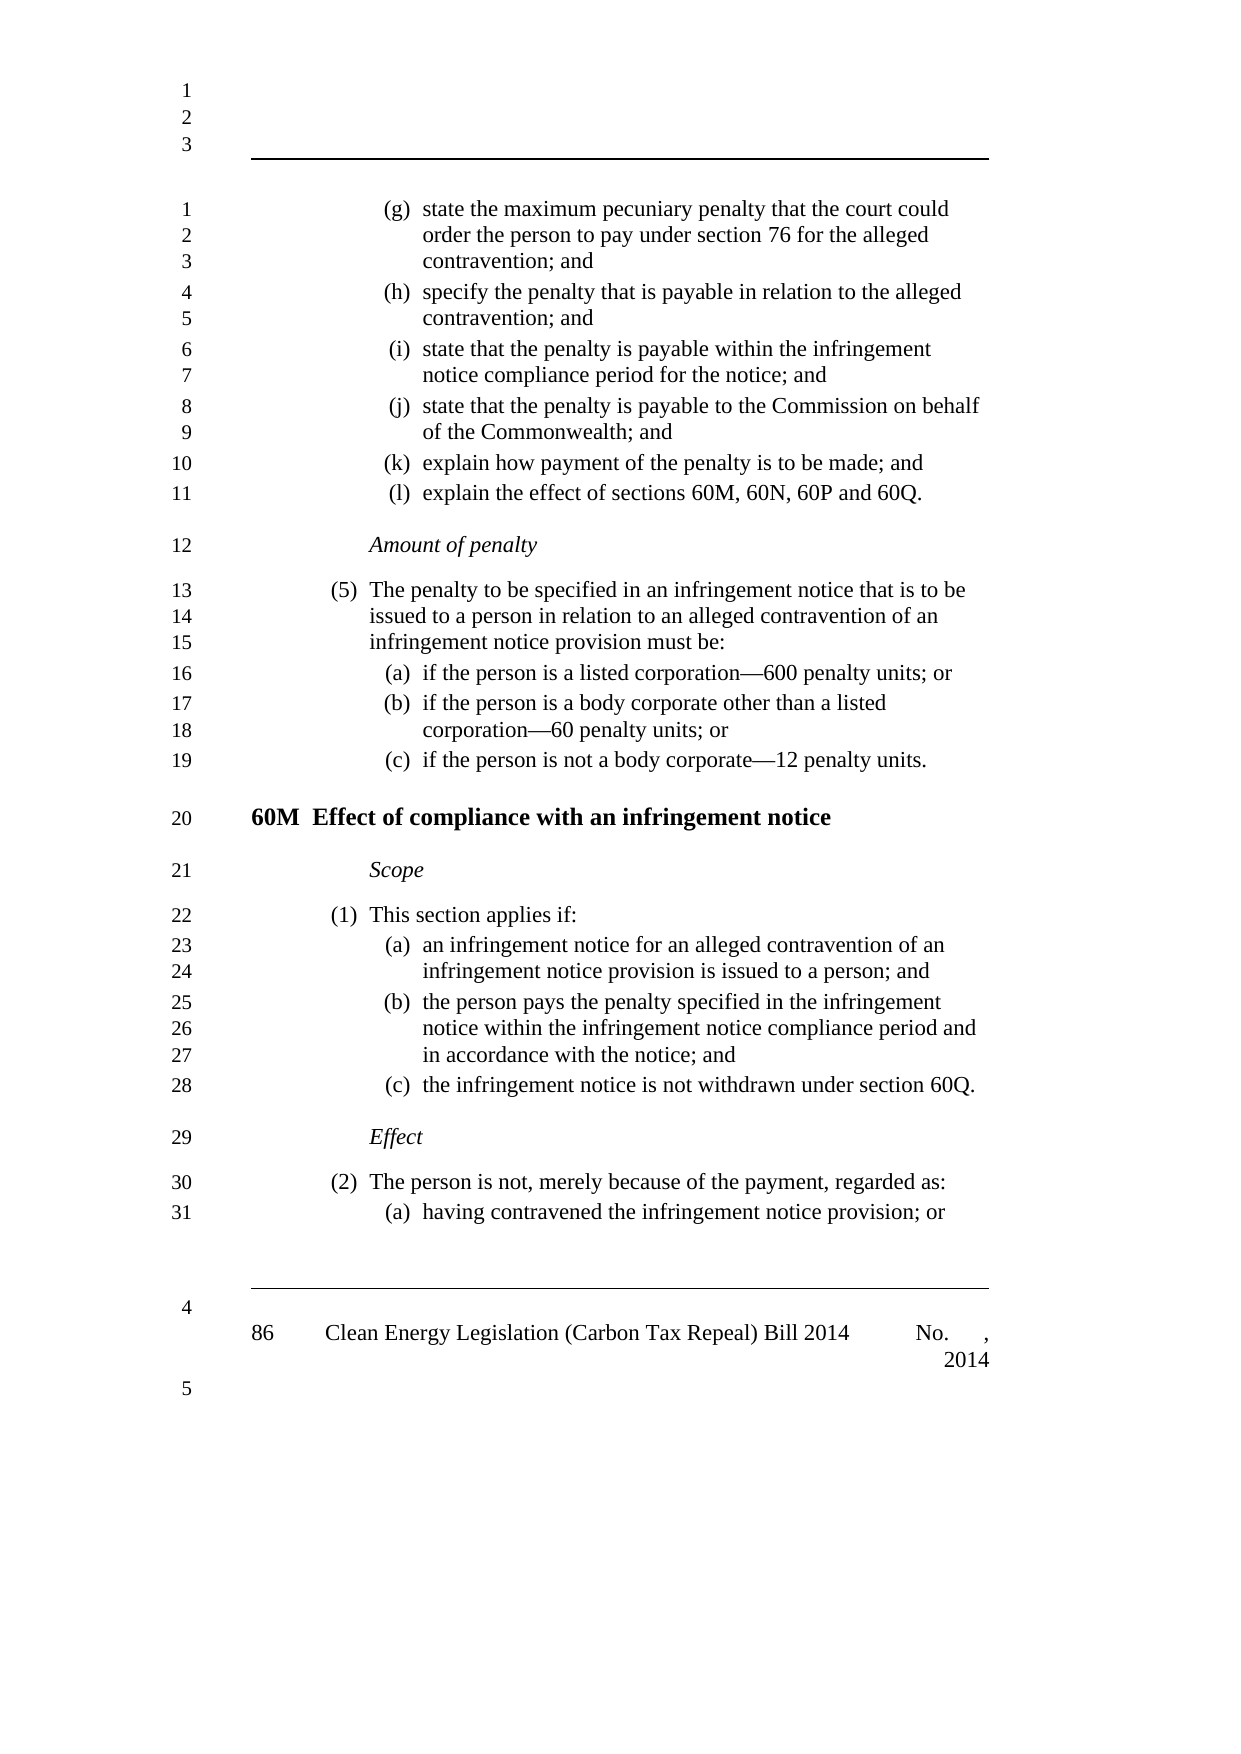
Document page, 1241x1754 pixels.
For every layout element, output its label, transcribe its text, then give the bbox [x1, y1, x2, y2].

text Effect [369, 1123, 989, 1149]
text (a) if the person is a listed corporation—600 penalty units; or [251, 659, 989, 685]
text (k) explain how payment of the penalty is to be made; and [251, 449, 989, 475]
text 60M Effect of compliance with an infringement notice [251, 802, 989, 831]
text (g) state the maximum pecuniary penalty that the court could order the person to pay under section 76 for the alleged contravention; and [251, 195, 989, 274]
text (b) if the person is a body corporate other than a listed corporation—60 penalty units; or [251, 689, 989, 742]
text (a) an infringement notice for an alleged contravention of an infringement notice provision is issued to a person; and [251, 931, 989, 984]
text Amount of penalty [369, 531, 989, 557]
text (c) if the person is not a body corporate—12 penalty units. [251, 746, 989, 773]
text (2) The person is not, merely because of the payment, regarded as: [251, 1168, 989, 1194]
text (b) the person pays the penalty specified in the infringement notice within the infringement notice compliance period and in accordance with the notice; and [251, 988, 989, 1067]
text (1) This section applies if: [251, 901, 989, 927]
text (h) specify the penalty that is payable in relation to the alleged contravention; and [251, 278, 989, 331]
text (c) the infringement notice is not withdrawn under section 60Q. [251, 1071, 989, 1098]
text (j) state that the penalty is payable to the Commission on behalf of the Commonwealth; and [251, 392, 989, 444]
text (a) having contravened the infringement notice provision; or [251, 1198, 989, 1225]
text (l) explain the effect of sections 60M, 60N, 60P and 60Q. [251, 479, 989, 506]
text (i) state that the penalty is payable within the infringement notice compliance period for the notice; and [251, 335, 989, 388]
text (5) The penalty to be specified in an infringement notice that is to be issued to a person in relation to an alleged contravention of an infringement notice provision must be: [251, 576, 989, 655]
text Scope [369, 856, 989, 882]
